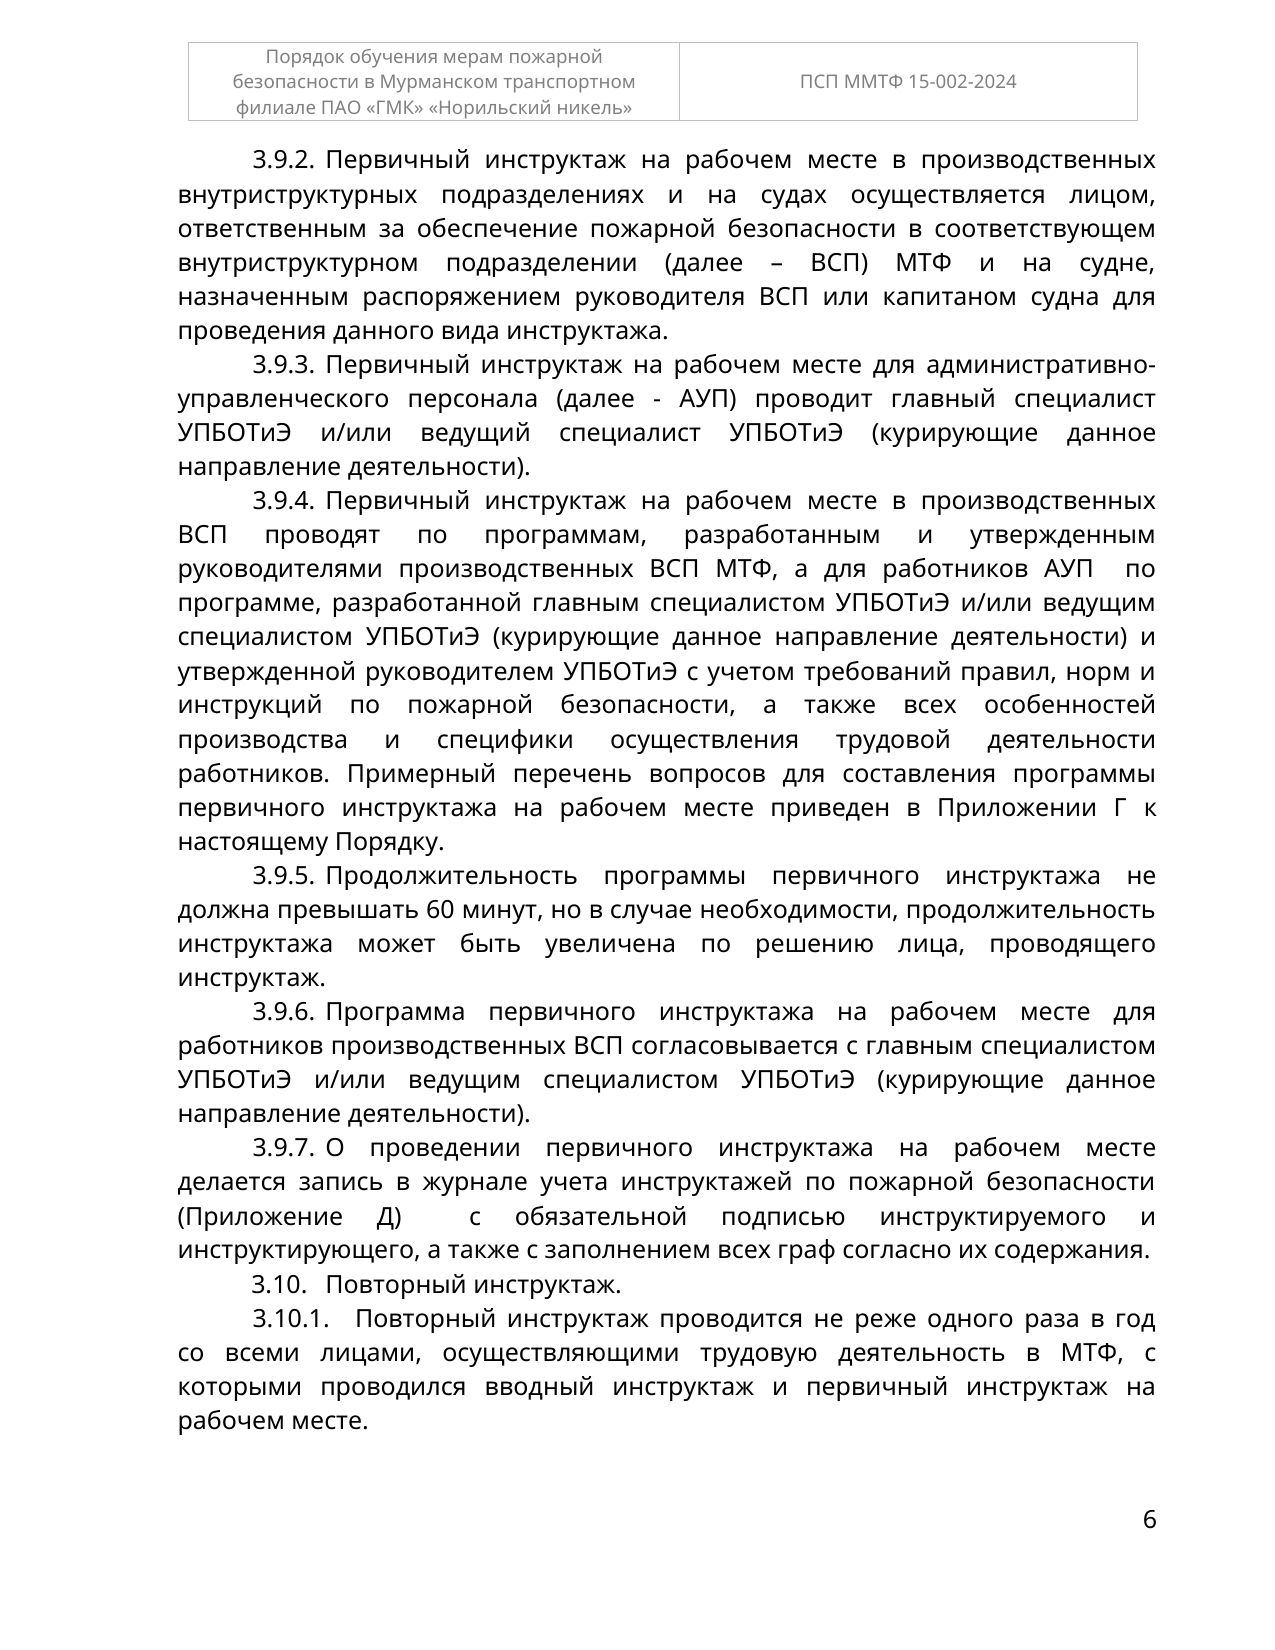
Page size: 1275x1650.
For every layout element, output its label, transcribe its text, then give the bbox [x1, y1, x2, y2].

list Продолжительность программы первичного инструктажа не должна превышать 60 минут, но в случае необходимости, продолжительность инструктажа может быть увеличена по решению лица, проводящего инструктаж. [177, 857, 1157, 994]
list Первичный инструктаж на рабочем месте для административно-управленческого персонала (далее - АУП) проводит главный специалист УПБОТиЭ и/или ведущий специалист УПБОТиЭ (курирующие данное направление деятельности). [177, 347, 1157, 483]
list О проведении первичного инструктажа на рабочем месте делается запись в журнале учета инструктажей по пожарной безопасности (Приложение Д) с обязательной подписью инструктируемого и инструктирующего, а также с заполнением всех граф согласно их содержания. [177, 1130, 1157, 1266]
list Повторный инструктаж проводится не реже одного раза в год со всеми лицами, осуществляющими трудовую деятельность в МТФ, с которыми проводился вводный инструктаж и первичный инструктаж на рабочем месте. [177, 1300, 1157, 1437]
list Первичный инструктаж на рабочем месте в производственных внутриструктурных подразделениях и на судах осуществляется лицом, ответственным за обеспечение пожарной безопасности в соответствующем внутриструктурном подразделении (далее – ВСП) МТФ и на судне, назначенным распоряжением руководителя ВСП или капитаном судна для проведения данного вида инструктажа. [177, 142, 1157, 347]
list Повторный инструктаж. [177, 1266, 1157, 1300]
list Программа первичного инструктажа на рабочем месте для работников производственных ВСП согласовывается с главным специалистом УПБОТиЭ и/или ведущим специалистом УПБОТиЭ (курирующие данное направление деятельности). [177, 994, 1157, 1130]
list Первичный инструктаж на рабочем месте в производственных ВСП проводят по программам, разработанным и утвержденным руководителями производственных ВСП МТФ, а для работников АУП по программе, разработанной главным специалистом УПБОТиЭ и/или ведущим специалистом УПБОТиЭ (курирующие данное направление деятельности) и утвержденной руководителем УПБОТиЭ с учетом требований правил, норм и инструкций по пожарной безопасности, а также всех особенностей производства и специфики осуществления трудовой деятельности работников. Примерный перечень вопросов для составления программы первичного инструктажа на рабочем месте приведен в Приложении Г к настоящему Порядку. [177, 483, 1157, 857]
